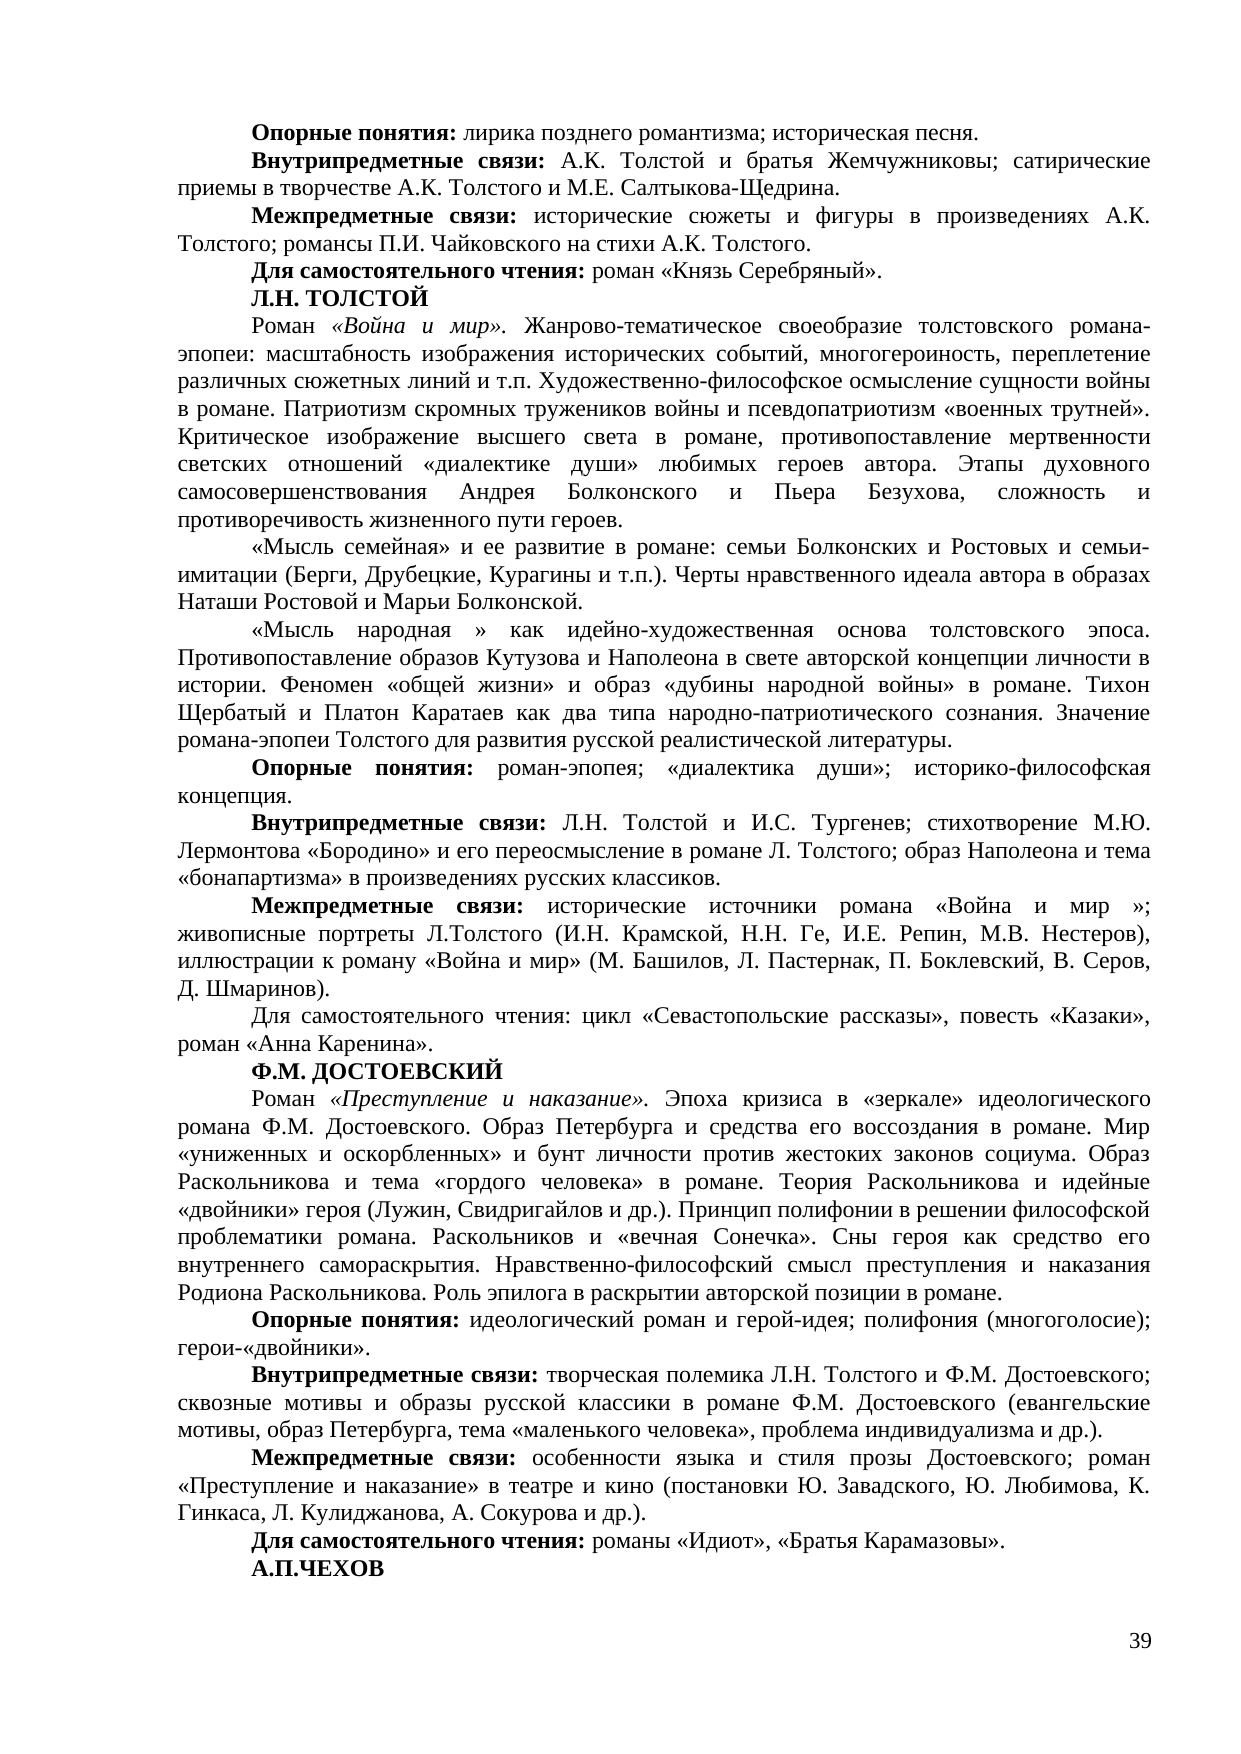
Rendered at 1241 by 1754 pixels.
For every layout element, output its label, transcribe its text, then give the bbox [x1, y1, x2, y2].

text Для самостоятельного чтения: роман «Князь Серебряный». [177, 256, 1152, 284]
text Внутрипредметные связи: творческая полемика Л.Н. Толстого и Ф.М. Достоевского; сквозные мотивы и образы русской классики в романе Ф.М. Достоевского (евангельские мотивы, образ Петербурга, тема «маленького человека», проблема индивидуализма и др.). [177, 1360, 1152, 1443]
text Роман «Преступление и наказание». Эпоха кризиса в «зеркале» идеологического романа Ф.М. Достоевского. Образ Петербурга и средства его воссоздания в романе. Мир «униженных и оскорбленных» и бунт личности против жестоких законов социума. Образ Раскольникова и тема «гордого человека» в романе. Теория Раскольникова и идейные «двойники» героя (Лужин, Свидригайлов и др.). Принцип полифонии в решении философской проблематики романа. Раскольников и «вечная Сонечка». Сны героя как средство его внутреннего самораскрытия. Нравственно-философский смысл преступления и наказания Родиона Раскольникова. Роль эпилога в раскрытии авторской позиции в романе. [177, 1084, 1152, 1305]
text Опорные понятия: роман-эпопея; «диалектика души»; историко-философская концепция. [177, 753, 1152, 808]
text Межпредметные связи: особенности языка и стиля прозы Достоевского; роман «Преступление и наказание» в театре и кино (постановки Ю. Завадского, Ю. Любимова, К. Гинкаса, Л. Кулиджанова, А. Сокурова и др.). [177, 1443, 1152, 1526]
text Межпредметные связи: исторические сюжеты и фигуры в произведениях А.К. Толстого; романсы П.И. Чайковского на стихи А.К. Толстого. [177, 201, 1152, 256]
text Опорные понятия: идеологический роман и герой-идея; полифония (многоголосие); герои-«двойники». [177, 1305, 1152, 1360]
text Внутрипредметные связи: Л.Н. Толстой и И.С. Тургенев; стихотворение М.Ю. Лермонтова «Бородино» и его переосмысление в романе Л. Толстого; образ Наполеона и тема «бонапартизма» в произведениях русских классиков. [177, 808, 1152, 891]
text Для самостоятельного чтения: романы «Идиот», «Братья Карамазовы». [177, 1526, 1152, 1553]
text Ф.М. ДОСТОЕВСКИЙ [177, 1057, 1152, 1084]
text Для самостоятельного чтения: цикл «Севастопольские рассказы», повесть «Казаки», роман «Анна Каренина». [177, 1001, 1152, 1057]
text «Мысль народная » как идейно-художественная основа толстовского эпоса. Противопоставление образов Кутузова и Наполеона в свете авторской концепции личности в истории. Феномен «общей жизни» и образ «дубины народной войны» в романе. Тихон Щербатый и Платон Каратаев как два типа народно-патриотического сознания. Значение романа-эпопеи Толстого для развития русской реалистической литературы. [177, 615, 1152, 753]
text Опорные понятия: лирика позднего романтизма; историческая песня. [177, 118, 1152, 146]
text Л.Н. ТОЛСТОЙ [177, 284, 1152, 311]
text А.П.ЧЕХОВ [177, 1553, 1152, 1581]
text Межпредметные связи: исторические источники романа «Война и мир »; живописные портреты Л.Толстого (И.Н. Крамской, Н.Н. Ге, И.Е. Репин, М.В. Нестеров), иллюстрации к роману «Война и мир» (М. Башилов, Л. Пастернак, П. Боклевский, В. Серов, Д. Шмаринов). [177, 891, 1152, 1001]
text Роман «Война и мир». Жанрово-тематическое своеобразие толстовского романа-эпопеи: масштабность изображения исторических событий, многогероиность, переплетение различных сюжетных линий и т.п. Художественно-философское осмысление сущности войны в романе. Патриотизм скромных тружеников войны и псевдопатриотизм «военных трутней». Критическое изображение высшего света в романе, противопоставление мертвенности светских отношений «диалектике души» любимых героев автора. Этапы духовного самосовершенствования Андрея Болконского и Пьера Безухова, сложность и противоречивость жизненного пути героев. [177, 311, 1152, 532]
text «Мысль семейная» и ее развитие в романе: семьи Болконских и Ростовых и семьи-имитации (Берги, Друбецкие, Курагины и т.п.). Черты нравственного идеала автора в образах Наташи Ростовой и Марьи Болконской. [177, 532, 1152, 615]
text Внутрипредметные связи: А.К. Толстой и братья Жемчужниковы; сатирические приемы в творчестве А.К. Толстого и М.Е. Салтыкова-Щедрина. [177, 146, 1152, 201]
